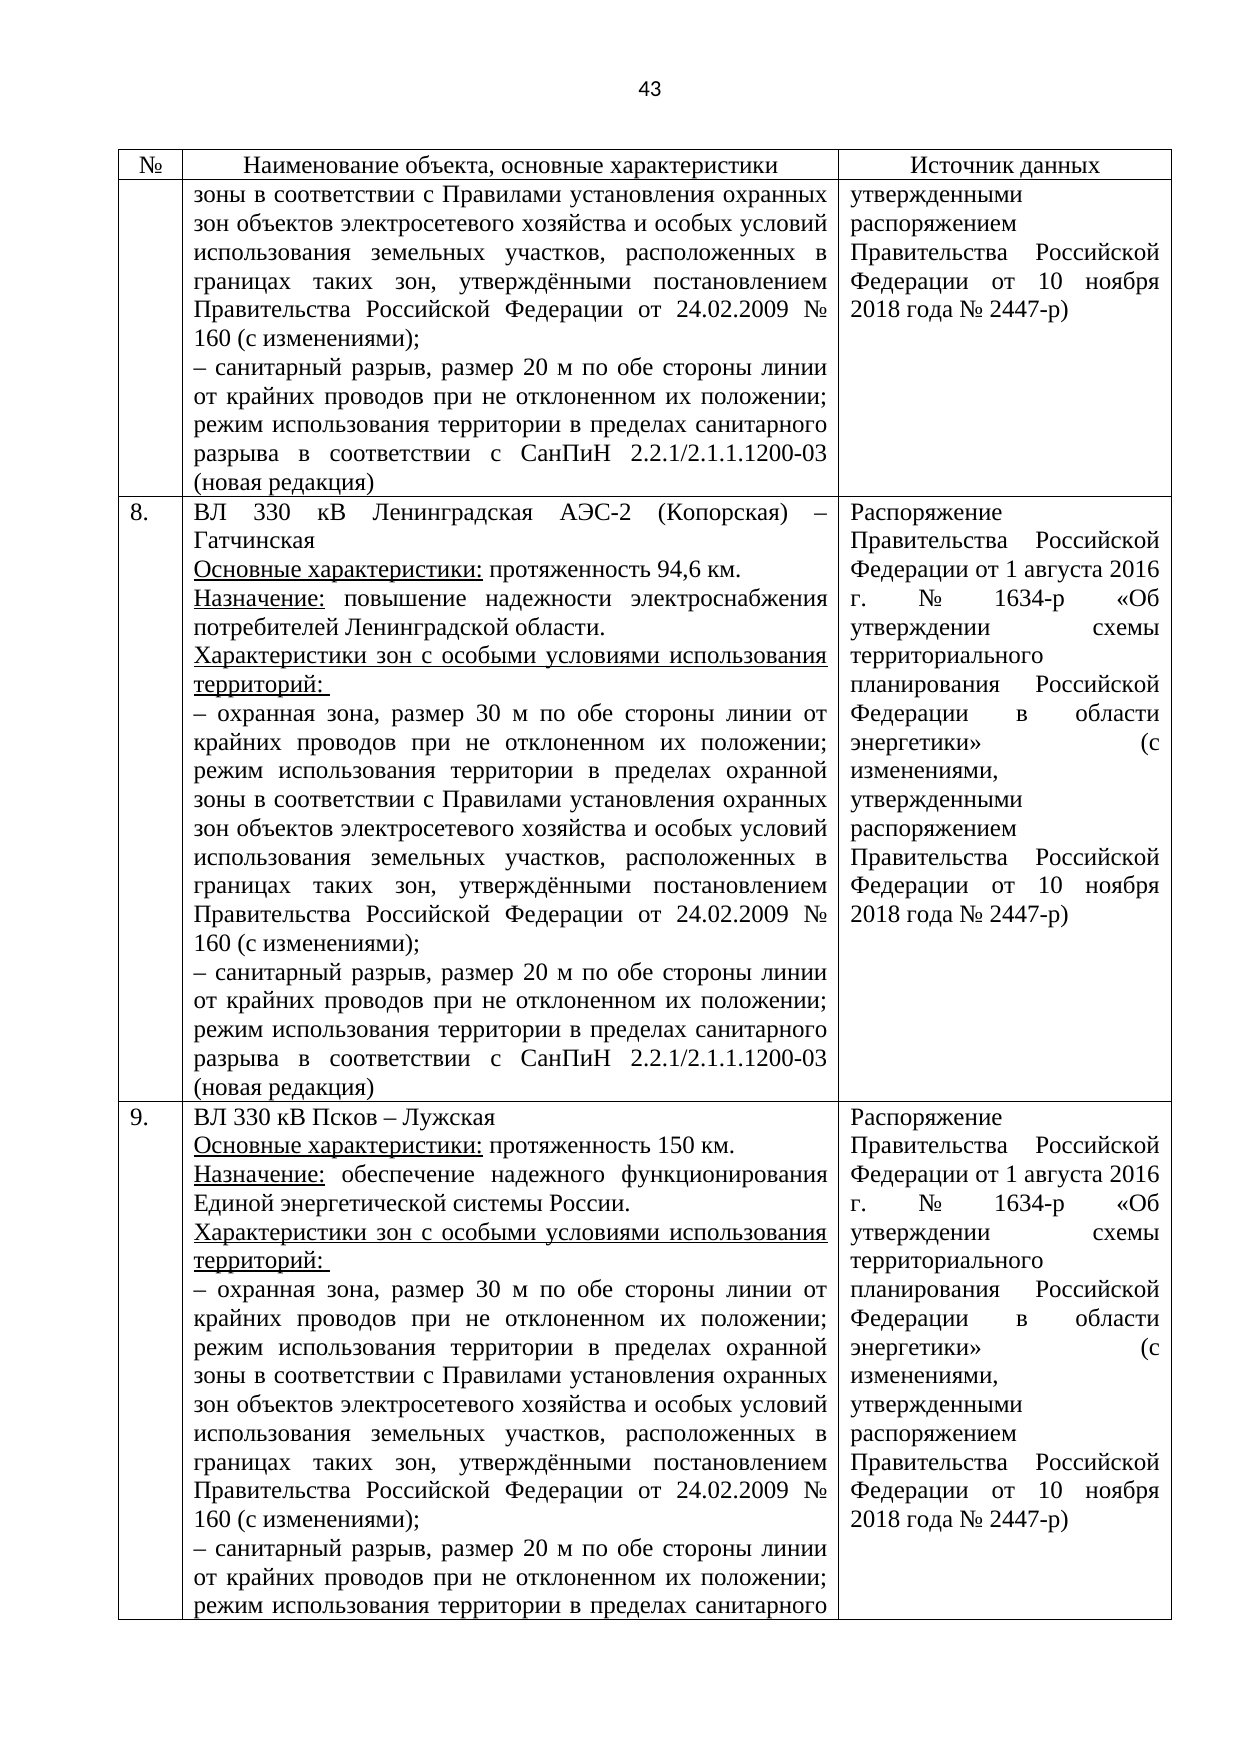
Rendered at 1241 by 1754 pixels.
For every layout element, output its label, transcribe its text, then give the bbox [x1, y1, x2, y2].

table_cell 9. [119, 1102, 182, 1619]
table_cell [839, 180, 1171, 496]
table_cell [183, 1102, 838, 1619]
table_header Источник данных [839, 150, 1171, 178]
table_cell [839, 1102, 1171, 1619]
table_header Наименование объекта, основные характеристики [183, 150, 838, 178]
table_cell 8. [119, 497, 182, 1101]
table_header № [119, 150, 182, 178]
table_cell ВЛ 330 кВ Ленинградская АЭС-2 (Копорская) – Гатчинская Основные характеристики: протяженность 94,6 км. Назначение: повышение надежности электроснабжения потребителей Ленинградской области. Характеристики зон с особыми условиями использования территорий: – охранная зона, размер 30 м по обе стороны линии от крайних проводов при не отклоненном их положении; режим использования территории в пределах охранной зоны в соответствии с Правилами установления охранных зон объектов электросетевого хозяйства и особых условий использования земельных участков, расположенных в границах таких зон, утверждёнными постановлением Правительства Российской Федерации от 24.02.2009 № 160 (с изменениями); – санитарный разрыв, размер 20 м по обе стороны линии от крайних проводов при не отклоненном их положении; режим использования территории в пределах санитарного разрыва в соответствии с СанПиН 2.2.1/2.1.1.1200-03 (новая редакция) [183, 497, 838, 1101]
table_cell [183, 180, 838, 496]
table_cell 7. [119, 180, 182, 496]
